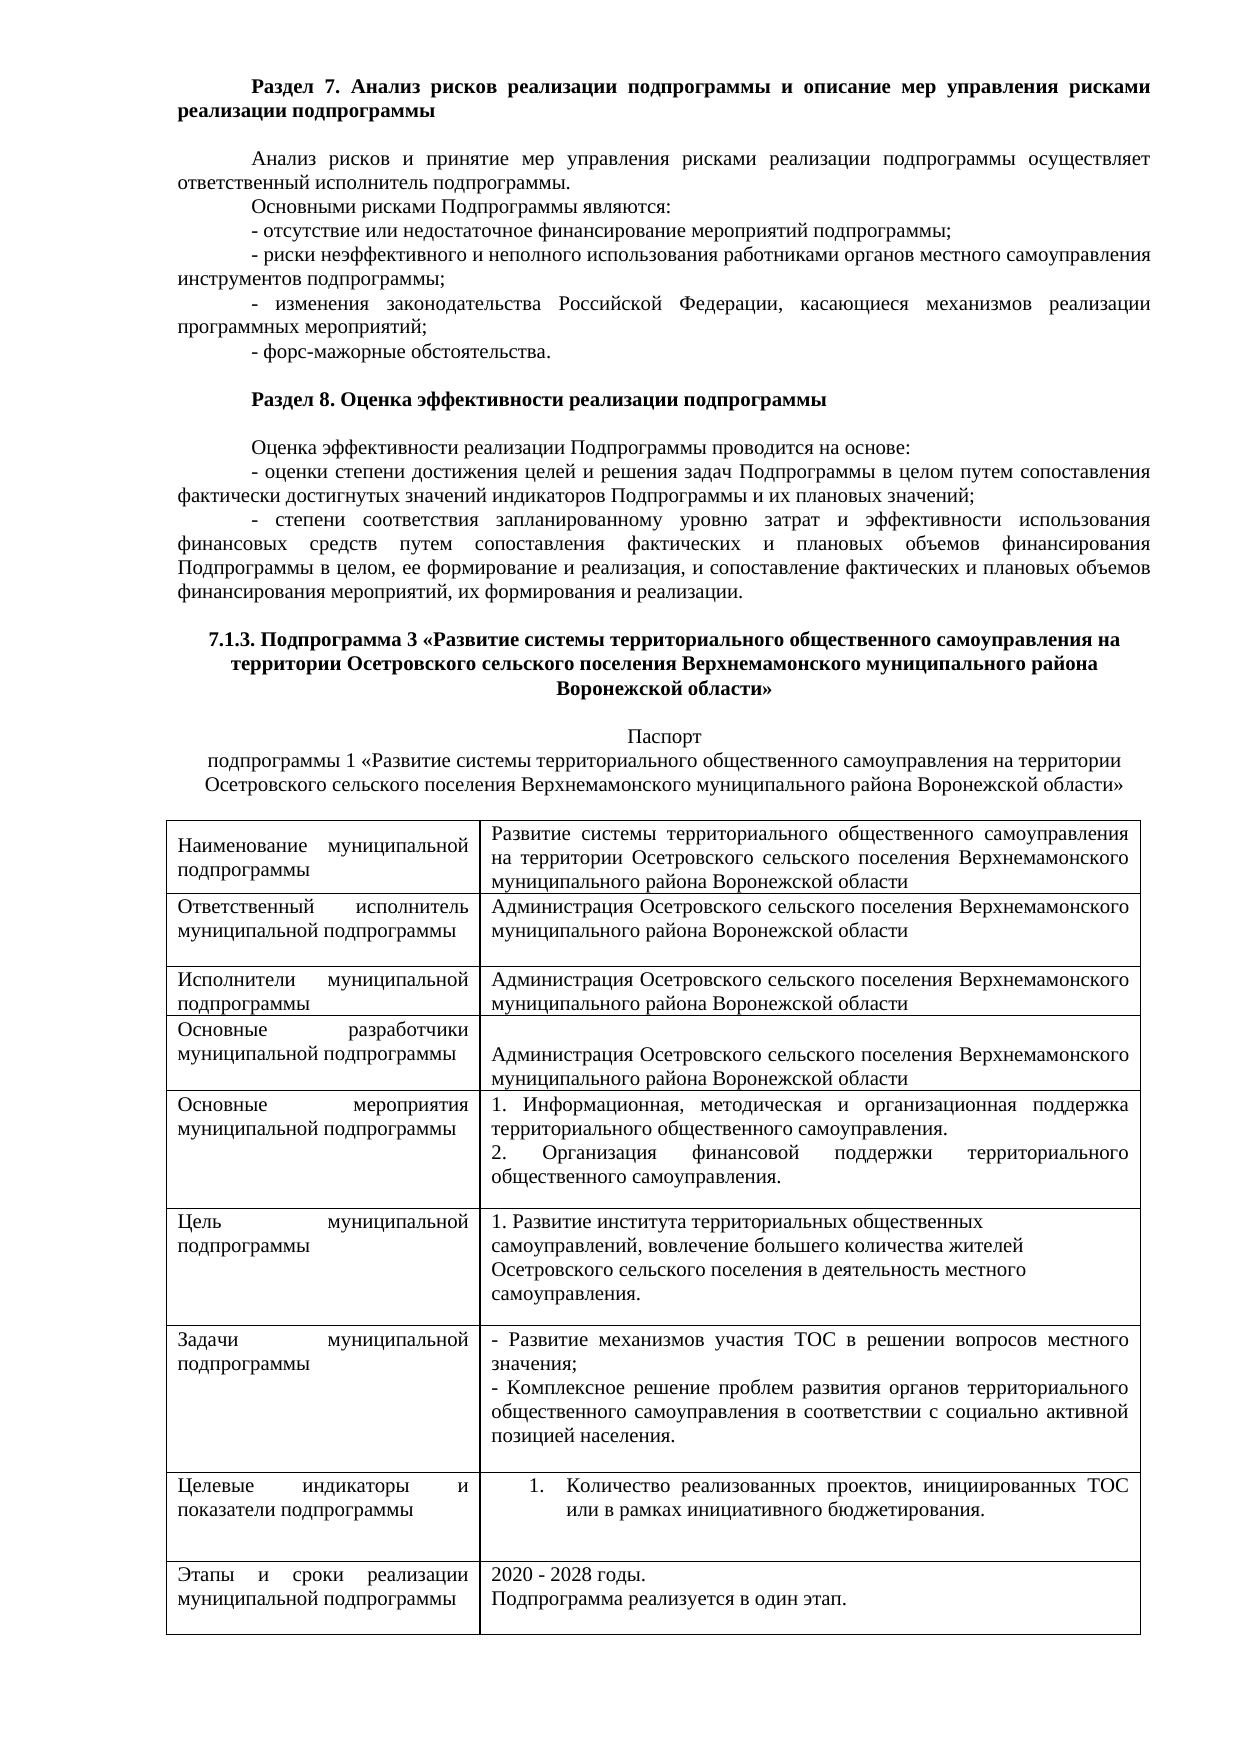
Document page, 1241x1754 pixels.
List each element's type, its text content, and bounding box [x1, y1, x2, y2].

table_cell 1. Информационная, методическая и организационная поддержка территориального общественного самоуправления. 2. Организация финансовой поддержки территориального общественного самоуправления. [481, 1091, 1140, 1208]
table_cell Ответственный исполнитель муниципальной подпрограммы [167, 894, 479, 966]
table_cell 2020 - 2028 годы. Подпрограмма реализуется в один этап. [481, 1562, 1140, 1634]
text Раздел 8. Оценка эффективности реализации подпрограммы [177, 387, 1152, 411]
text подпрограммы 1 «Развитие системы территориального общественного самоуправления на территории Осетровского сельского поселения Верхнемамонского муниципального района Воронежской области» [177, 748, 1152, 796]
table_cell - Развитие механизмов участия ТОС в решении вопросов местного значения; - Комплексное решение проблем развития органов территориального общественного самоуправления в соответствии с социально активной позицией населения. [481, 1326, 1140, 1472]
text Паспорт [177, 723, 1152, 748]
table_header Развитие системы территориального общественного самоуправления на территории Осетровского сельского поселения Верхнемамонского муниципального района Воронежской области [481, 821, 1140, 893]
table_cell Администрация Осетровского сельского поселения Верхнемамонского муниципального района Воронежской области [481, 1016, 1140, 1090]
text - степени соответствия запланированному уровню затрат и эффективности использования финансовых средств путем сопоставления фактических и плановых объемов финансирования Подпрограммы в целом, ее формирование и реализация, и сопоставление фактических и плановых объемов финансирования мероприятий, их формирования и реализации. [177, 507, 1152, 603]
table_cell Администрация Осетровского сельского поселения Верхнемамонского муниципального района Воронежской области [481, 894, 1140, 966]
text Раздел 7. Анализ рисков реализации подпрограммы и описание мер управления рисками реализации подпрограммы [177, 74, 1152, 122]
table_cell Исполнители муниципальной подпрограммы [167, 967, 479, 1015]
text Основными рисками Подпрограммы являются: [177, 194, 1152, 218]
table_cell Задачи муниципальной подпрограммы [167, 1326, 479, 1472]
table_cell Цель муниципальной подпрограммы [167, 1209, 479, 1325]
table_cell Целевые индикаторы и показатели подпрограммы [167, 1473, 479, 1561]
text 7.1.3. Подпрограмма 3 «Развитие системы территориального общественного самоуправления на территории Осетровского сельского поселения Верхнемамонского муниципального района Воронежской области» [177, 627, 1152, 699]
text Оценка эффективности реализации Подпрограммы проводится на основе: [177, 435, 1152, 459]
text Анализ рисков и принятие мер управления рисками реализации подпрограммы осуществляет ответственный исполнитель подпрограммы. [177, 146, 1152, 194]
table_cell [167, 1149, 479, 1208]
table_cell Основные разработчики муниципальной подпрограммы [167, 1016, 479, 1090]
table_cell Основные мероприятия муниципальной подпрограммы [167, 1091, 479, 1149]
table_cell Этапы и сроки реализации муниципальной подпрограммы [167, 1562, 479, 1634]
text - отсутствие или недостаточное финансирование мероприятий подпрограммы; [177, 218, 1152, 242]
text - оценки степени достижения целей и решения задач Подпрограммы в целом путем сопоставления фактически достигнутых значений индикаторов Подпрограммы и их плановых значений; [177, 459, 1152, 507]
text - изменения законодательства Российской Федерации, касающиеся механизмов реализации программных мероприятий; [177, 290, 1152, 338]
table_cell Администрация Осетровского сельского поселения Верхнемамонского муниципального района Воронежской области [481, 967, 1140, 1015]
table_cell 1. Развитие института территориальных общественных самоуправлений, вовлечение большего количества жителей Осетровского сельского поселения в деятельность местного самоуправления. [481, 1209, 1140, 1325]
table_header Наименование муниципальной подпрограммы [167, 821, 479, 893]
text - риски неэффективного и неполного использования работниками органов местного самоуправления инструментов подпрограммы; [177, 242, 1152, 290]
text - форс-мажорные обстоятельства. [177, 338, 1152, 363]
table_cell Количество реализованных проектов, инициированных ТОС или в рамках инициативного бюджетирования. [481, 1473, 1140, 1561]
